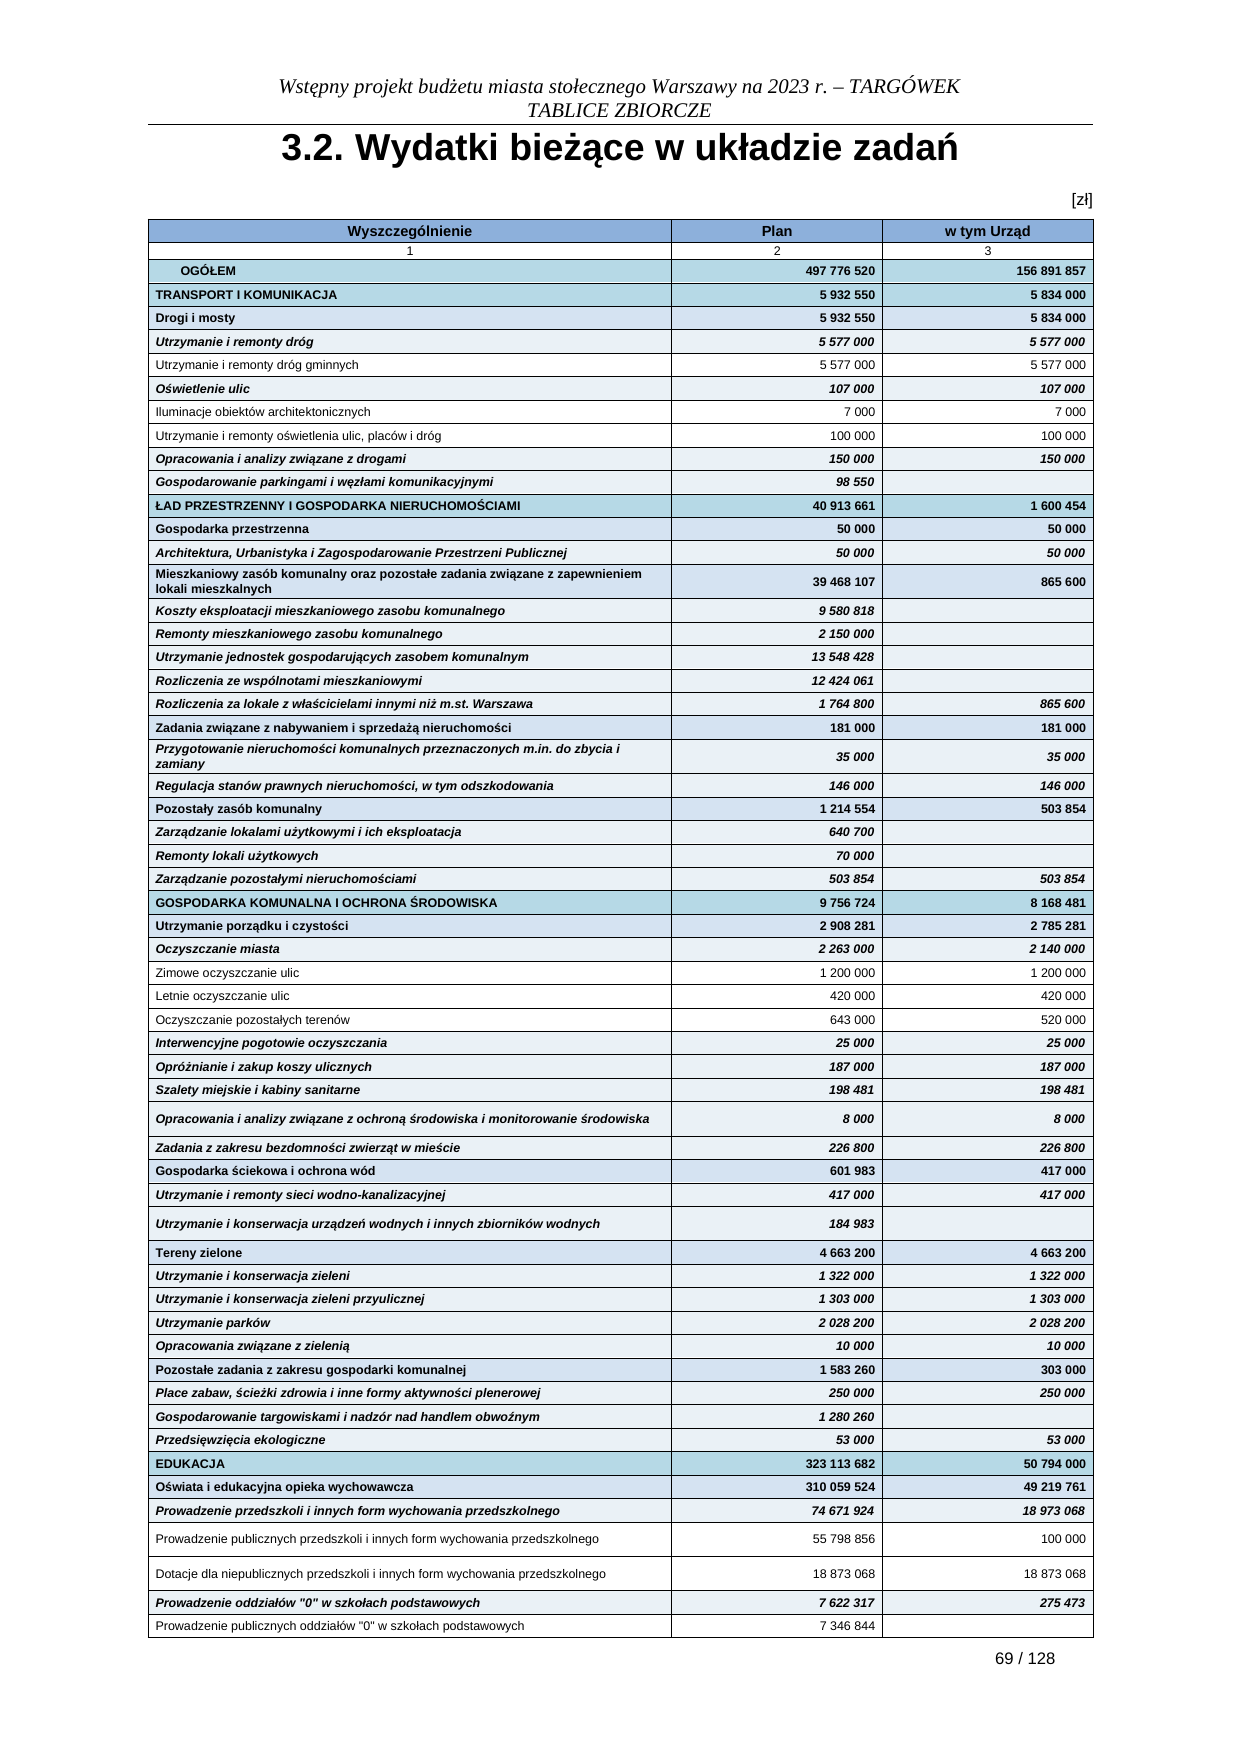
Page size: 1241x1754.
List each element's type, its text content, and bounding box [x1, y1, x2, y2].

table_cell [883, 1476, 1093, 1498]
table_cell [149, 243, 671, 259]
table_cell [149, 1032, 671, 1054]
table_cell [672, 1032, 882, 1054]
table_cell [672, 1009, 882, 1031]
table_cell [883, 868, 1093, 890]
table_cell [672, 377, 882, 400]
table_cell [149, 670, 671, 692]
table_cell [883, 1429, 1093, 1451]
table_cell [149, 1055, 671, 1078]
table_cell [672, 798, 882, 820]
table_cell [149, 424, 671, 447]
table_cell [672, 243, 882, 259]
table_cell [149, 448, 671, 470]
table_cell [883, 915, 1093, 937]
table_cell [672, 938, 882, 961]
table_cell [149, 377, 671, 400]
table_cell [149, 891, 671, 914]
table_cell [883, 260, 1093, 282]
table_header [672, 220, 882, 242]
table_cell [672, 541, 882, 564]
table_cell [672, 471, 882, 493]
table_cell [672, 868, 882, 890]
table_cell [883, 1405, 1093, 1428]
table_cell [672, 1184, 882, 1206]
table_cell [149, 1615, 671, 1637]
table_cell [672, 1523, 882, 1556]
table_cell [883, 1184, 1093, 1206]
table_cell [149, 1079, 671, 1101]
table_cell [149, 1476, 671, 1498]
subtitle 3.2. Wydatki bieżące w układzie zadań [148, 125, 1093, 168]
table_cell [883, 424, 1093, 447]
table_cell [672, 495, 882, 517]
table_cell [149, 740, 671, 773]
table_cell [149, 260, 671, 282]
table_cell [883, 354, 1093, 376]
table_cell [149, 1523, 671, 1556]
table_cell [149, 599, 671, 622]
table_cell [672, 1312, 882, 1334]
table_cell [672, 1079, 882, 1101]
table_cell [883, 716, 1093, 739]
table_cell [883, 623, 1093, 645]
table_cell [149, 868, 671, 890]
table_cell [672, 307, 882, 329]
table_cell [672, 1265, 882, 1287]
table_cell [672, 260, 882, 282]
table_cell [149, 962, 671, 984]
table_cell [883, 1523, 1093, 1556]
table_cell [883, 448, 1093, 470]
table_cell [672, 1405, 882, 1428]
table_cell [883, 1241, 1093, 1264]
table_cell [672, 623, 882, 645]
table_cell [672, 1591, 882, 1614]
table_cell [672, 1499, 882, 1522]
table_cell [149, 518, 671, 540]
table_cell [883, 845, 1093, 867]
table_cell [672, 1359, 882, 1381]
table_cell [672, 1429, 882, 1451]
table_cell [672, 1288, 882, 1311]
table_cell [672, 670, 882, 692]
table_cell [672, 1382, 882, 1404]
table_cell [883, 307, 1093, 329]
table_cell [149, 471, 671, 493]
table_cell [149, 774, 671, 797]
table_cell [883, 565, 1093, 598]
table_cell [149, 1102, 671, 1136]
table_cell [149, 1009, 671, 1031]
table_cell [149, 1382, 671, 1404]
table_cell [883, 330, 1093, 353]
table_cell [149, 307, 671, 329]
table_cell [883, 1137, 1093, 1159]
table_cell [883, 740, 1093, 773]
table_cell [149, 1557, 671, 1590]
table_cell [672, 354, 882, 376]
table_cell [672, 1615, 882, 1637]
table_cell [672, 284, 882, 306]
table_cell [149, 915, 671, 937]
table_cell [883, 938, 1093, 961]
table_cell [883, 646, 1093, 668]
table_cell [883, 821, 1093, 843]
text [zł] [148, 190, 1093, 209]
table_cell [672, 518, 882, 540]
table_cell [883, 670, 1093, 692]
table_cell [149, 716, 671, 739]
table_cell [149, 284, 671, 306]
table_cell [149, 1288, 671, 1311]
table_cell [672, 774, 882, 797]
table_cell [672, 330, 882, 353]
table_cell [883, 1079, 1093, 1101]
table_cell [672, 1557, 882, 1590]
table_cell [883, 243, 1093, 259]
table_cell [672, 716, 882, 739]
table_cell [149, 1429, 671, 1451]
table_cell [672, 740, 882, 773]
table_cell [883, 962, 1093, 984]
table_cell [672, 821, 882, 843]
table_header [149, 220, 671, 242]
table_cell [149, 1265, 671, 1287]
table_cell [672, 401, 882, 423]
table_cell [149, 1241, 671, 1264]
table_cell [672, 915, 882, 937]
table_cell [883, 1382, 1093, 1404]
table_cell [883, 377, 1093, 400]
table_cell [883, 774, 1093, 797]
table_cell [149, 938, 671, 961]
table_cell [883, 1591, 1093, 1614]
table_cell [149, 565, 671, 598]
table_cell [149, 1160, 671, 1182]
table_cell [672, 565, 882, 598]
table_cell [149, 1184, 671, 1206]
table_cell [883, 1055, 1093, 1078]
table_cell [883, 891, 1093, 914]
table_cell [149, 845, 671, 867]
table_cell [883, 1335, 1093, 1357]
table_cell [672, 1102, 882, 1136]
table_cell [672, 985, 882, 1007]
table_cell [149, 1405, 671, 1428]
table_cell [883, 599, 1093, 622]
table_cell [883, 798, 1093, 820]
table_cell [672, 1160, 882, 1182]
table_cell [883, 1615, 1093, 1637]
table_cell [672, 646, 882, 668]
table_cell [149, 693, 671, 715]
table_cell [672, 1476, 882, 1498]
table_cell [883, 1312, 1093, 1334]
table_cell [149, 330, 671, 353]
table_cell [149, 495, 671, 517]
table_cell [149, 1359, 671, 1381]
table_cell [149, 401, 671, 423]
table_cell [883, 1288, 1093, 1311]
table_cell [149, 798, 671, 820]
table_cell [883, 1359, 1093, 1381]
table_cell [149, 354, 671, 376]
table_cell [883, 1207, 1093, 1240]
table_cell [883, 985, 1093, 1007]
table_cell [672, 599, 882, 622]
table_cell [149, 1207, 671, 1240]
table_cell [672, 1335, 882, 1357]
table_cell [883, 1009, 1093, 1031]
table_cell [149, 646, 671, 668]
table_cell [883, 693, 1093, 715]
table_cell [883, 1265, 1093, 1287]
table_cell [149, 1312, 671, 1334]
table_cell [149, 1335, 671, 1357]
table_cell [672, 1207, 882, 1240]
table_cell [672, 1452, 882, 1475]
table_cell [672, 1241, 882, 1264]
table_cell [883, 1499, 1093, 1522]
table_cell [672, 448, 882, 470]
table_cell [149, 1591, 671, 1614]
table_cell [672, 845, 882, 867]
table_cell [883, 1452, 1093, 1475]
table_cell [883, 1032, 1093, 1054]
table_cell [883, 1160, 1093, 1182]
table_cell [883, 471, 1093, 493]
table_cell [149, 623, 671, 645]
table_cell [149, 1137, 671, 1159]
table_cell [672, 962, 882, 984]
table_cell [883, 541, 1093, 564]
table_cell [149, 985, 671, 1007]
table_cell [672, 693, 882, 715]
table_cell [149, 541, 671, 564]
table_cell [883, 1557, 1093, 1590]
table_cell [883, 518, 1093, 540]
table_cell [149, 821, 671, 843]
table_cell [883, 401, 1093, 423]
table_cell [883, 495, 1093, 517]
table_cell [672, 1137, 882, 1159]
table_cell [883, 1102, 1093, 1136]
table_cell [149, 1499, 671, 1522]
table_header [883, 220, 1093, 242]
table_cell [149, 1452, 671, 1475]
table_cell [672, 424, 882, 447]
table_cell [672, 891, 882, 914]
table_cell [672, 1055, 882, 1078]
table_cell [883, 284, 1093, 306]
